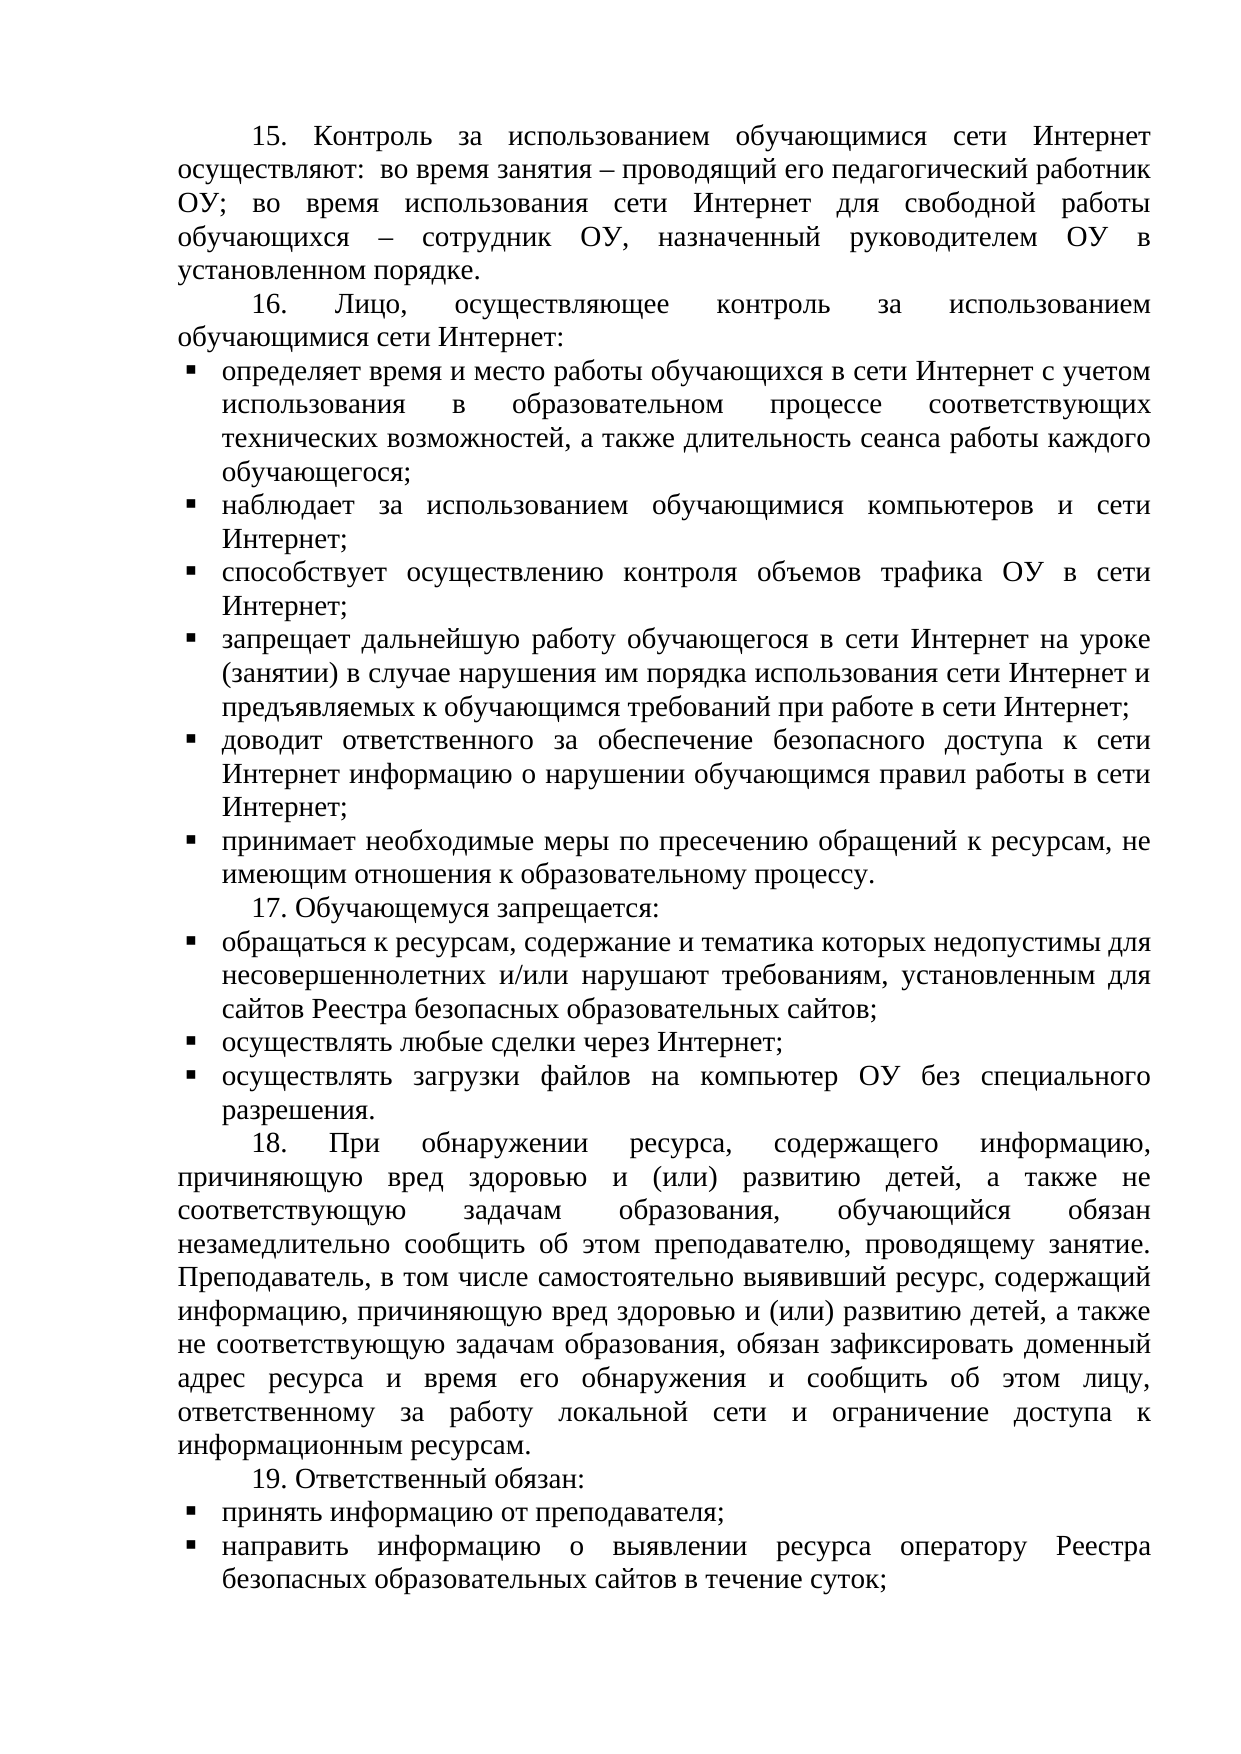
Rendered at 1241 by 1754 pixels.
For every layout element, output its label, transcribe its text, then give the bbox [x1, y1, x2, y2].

list способствует осуществлению контроля объемов трафика ОУ в сети Интернет; [184, 554, 1152, 622]
list принять информацию от преподавателя; [184, 1494, 1152, 1528]
list доводит ответственного за обеспечение безопасного доступа к сети Интернет информацию о нарушении обучающимся правил работы в сети Интернет; [184, 722, 1152, 823]
list определяет время и место работы обучающихся в сети Интернет с учетом использования в образовательном процессе соответствующих технических возможностей, а также длительность сеанса работы каждого обучающегося; [184, 353, 1152, 487]
list направить информацию о выявлении ресурса оператору Реестра безопасных образовательных сайтов в течение суток; [184, 1528, 1152, 1595]
list осуществлять любые сделки через Интернет; [184, 1024, 1152, 1058]
list запрещает дальнейшую работу обучающегося в сети Интернет на уроке (занятии) в случае нарушения им порядка использования сети Интернет и предъявляемых к обучающимся требований при работе в сети Интернет; [184, 622, 1152, 722]
text 18. При обнаружении ресурса, содержащего информацию, причиняющую вред здоровью и (или) развитию детей, а также не соответствующую задачам образования, обучающийся обязан незамедлительно сообщить об этом преподавателю, проводящему занятие. Преподаватель, в том числе самостоятельно выявивший ресурс, содержащий информацию, причиняющую вред здоровью и (или) развитию детей, а также не соответствующую задачам образования, обязан зафиксировать доменный адрес ресурса и время его обнаружения и сообщить об этом лицу, ответственному за работу локальной сети и ограничение доступа к информационным ресурсам. [177, 1125, 1152, 1461]
list наблюдает за использованием обучающимися компьютеров и сети Интернет; [184, 487, 1152, 554]
list осуществлять загрузки файлов на компьютер ОУ без специального разрешения. [184, 1058, 1152, 1125]
text 19. Ответственный обязан: [177, 1461, 1152, 1494]
list обращаться к ресурсам, содержание и тематика которых недопустимы для несовершеннолетних и/или нарушают требованиям, установленным для сайтов Реестра безопасных образовательных сайтов; [184, 924, 1152, 1024]
list принимает необходимые меры по пресечению обращений к ресурсам, не имеющим отношения к образовательному процессу. [184, 823, 1152, 890]
text 17. Обучающемуся запрещается: [177, 890, 1152, 924]
text 16. Лицо, осуществляющее контроль за использованием обучающимися сети Интернет: [177, 286, 1152, 353]
text 15. Контроль за использованием обучающимися сети Интернет осуществляют: во время занятия – проводящий его педагогический работник ОУ; во время использования сети Интернет для свободной работы обучающихся – сотрудник ОУ, назначенный руководителем ОУ в установленном порядке. [177, 118, 1152, 286]
